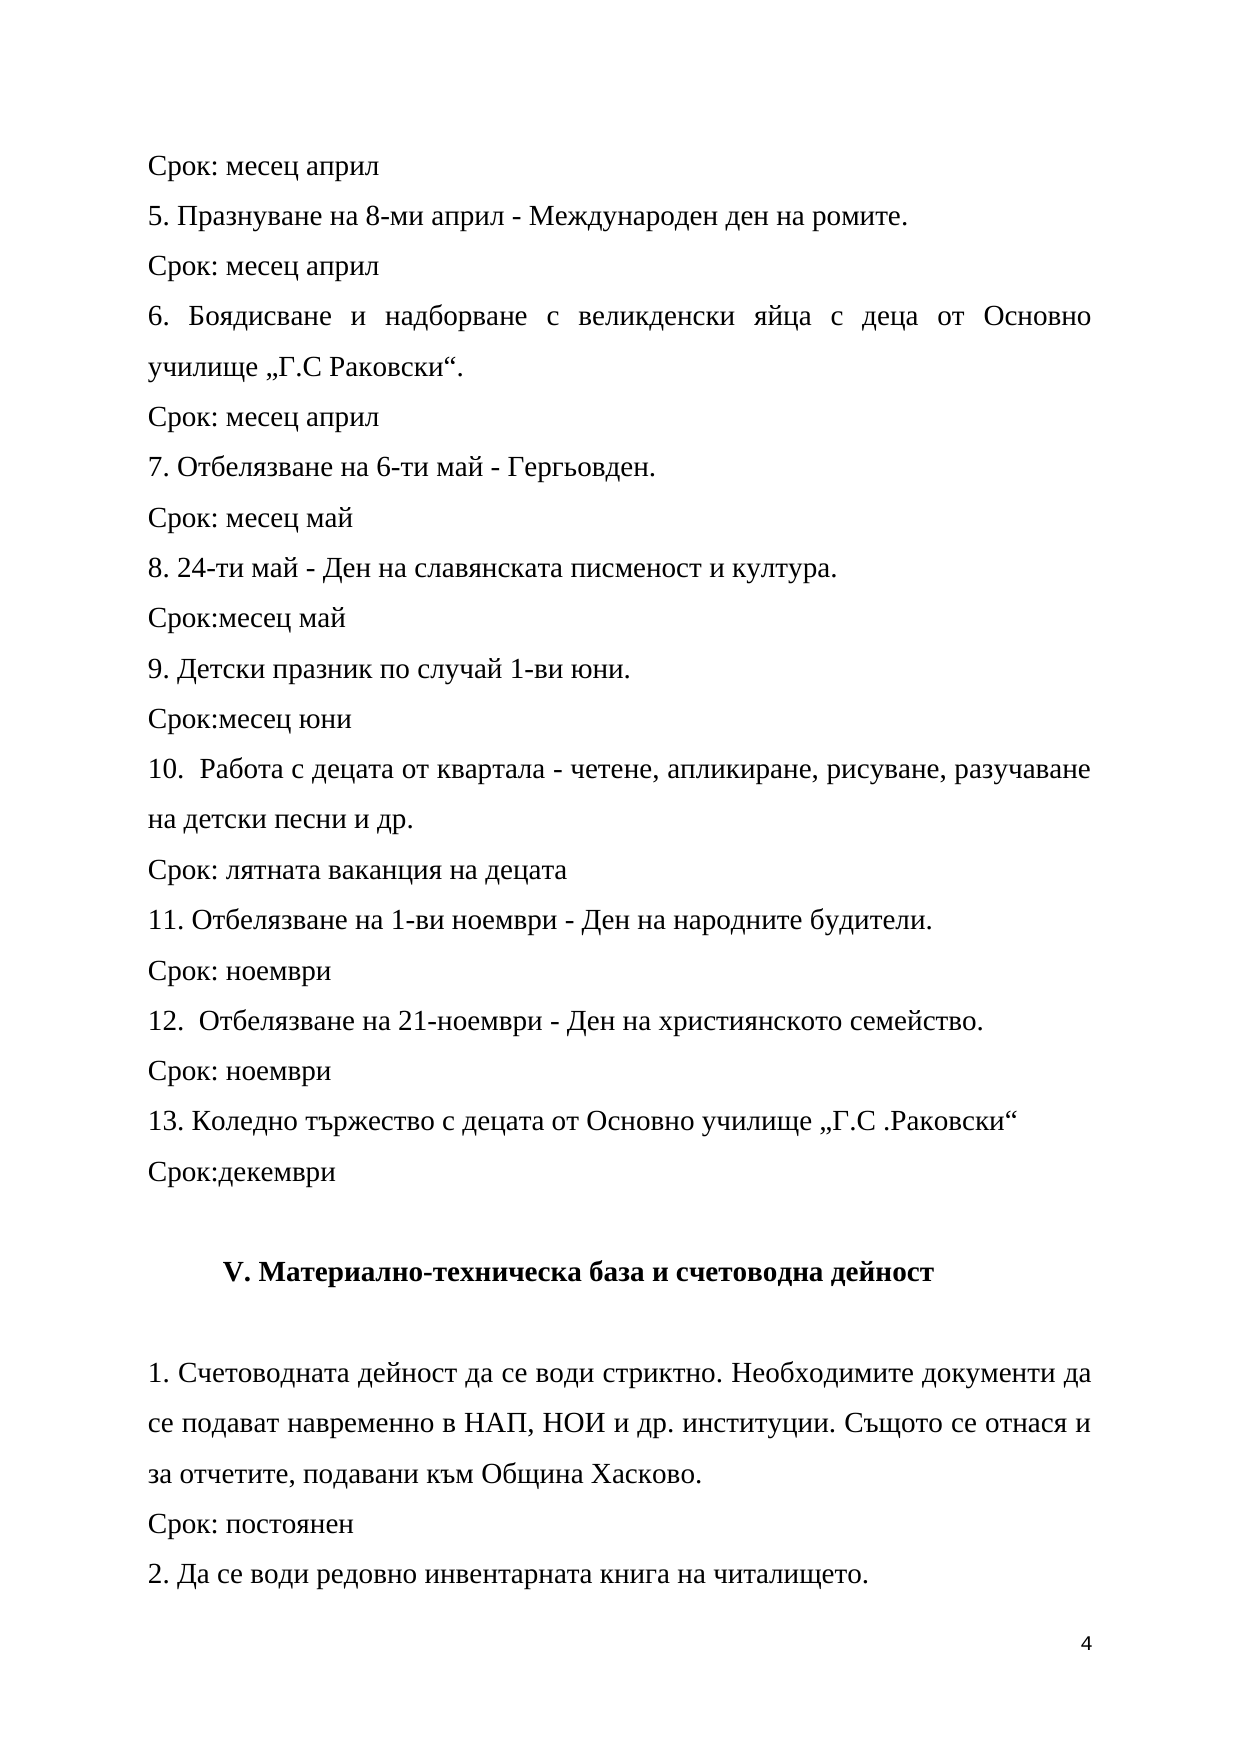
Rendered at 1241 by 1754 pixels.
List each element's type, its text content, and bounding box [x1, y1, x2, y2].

text Срок:месец юни [148, 701, 1093, 734]
text Срок: лятната ваканция на децата [148, 852, 1093, 886]
text 6. Боядисване и надборване с великденски яйца с деца от Основно училище „Г.С Раковски“. [148, 298, 1093, 382]
text Срок: месец април [148, 148, 1093, 181]
text Срок: постоянен [148, 1506, 1093, 1539]
text Срок:месец май [148, 600, 1093, 634]
text 2. Да се води редовно инвентарната книга на читалището. [148, 1556, 1093, 1590]
text V. Материално-техническа база и счетоводна дейност [148, 1254, 1093, 1288]
text 12. Отбелязване на 21-ноември - Ден на християнското семейство. [148, 1003, 1093, 1036]
text 7. Отбелязване на 6-ти май - Гергьовден. [148, 449, 1093, 483]
text Срок: месец май [148, 500, 1093, 533]
text Срок: месец април [148, 399, 1093, 433]
text 10. Работа с децата от квартала - четене, апликиране, рисуване, разучаване на детски песни и др. [148, 751, 1093, 835]
text 1. Счетоводната дейност да се води стриктно. Необходимите документи да се подават навременно в НАП, НОИ и др. институции. Същото се отнася и за отчетите, подавани към Община Хасково. [148, 1355, 1093, 1489]
text Срок: ноември [148, 1053, 1093, 1087]
text 9. Детски празник по случай 1-ви юни. [148, 651, 1093, 684]
text 11. Отбелязване на 1-ви ноември - Ден на народните будители. [148, 902, 1093, 936]
text 13. Коледно тържество с децата от Основно училище „Г.С .Раковски“ [148, 1103, 1093, 1137]
text Срок: месец април [148, 248, 1093, 282]
text Срок: ноември [148, 953, 1093, 986]
text 5. Празнуване на 8-ми април - Международен ден на ромите. [148, 198, 1093, 231]
text 8. 24-ти май - Ден на славянската писменост и култура. [148, 550, 1093, 584]
text Срок:декември [148, 1154, 1093, 1187]
